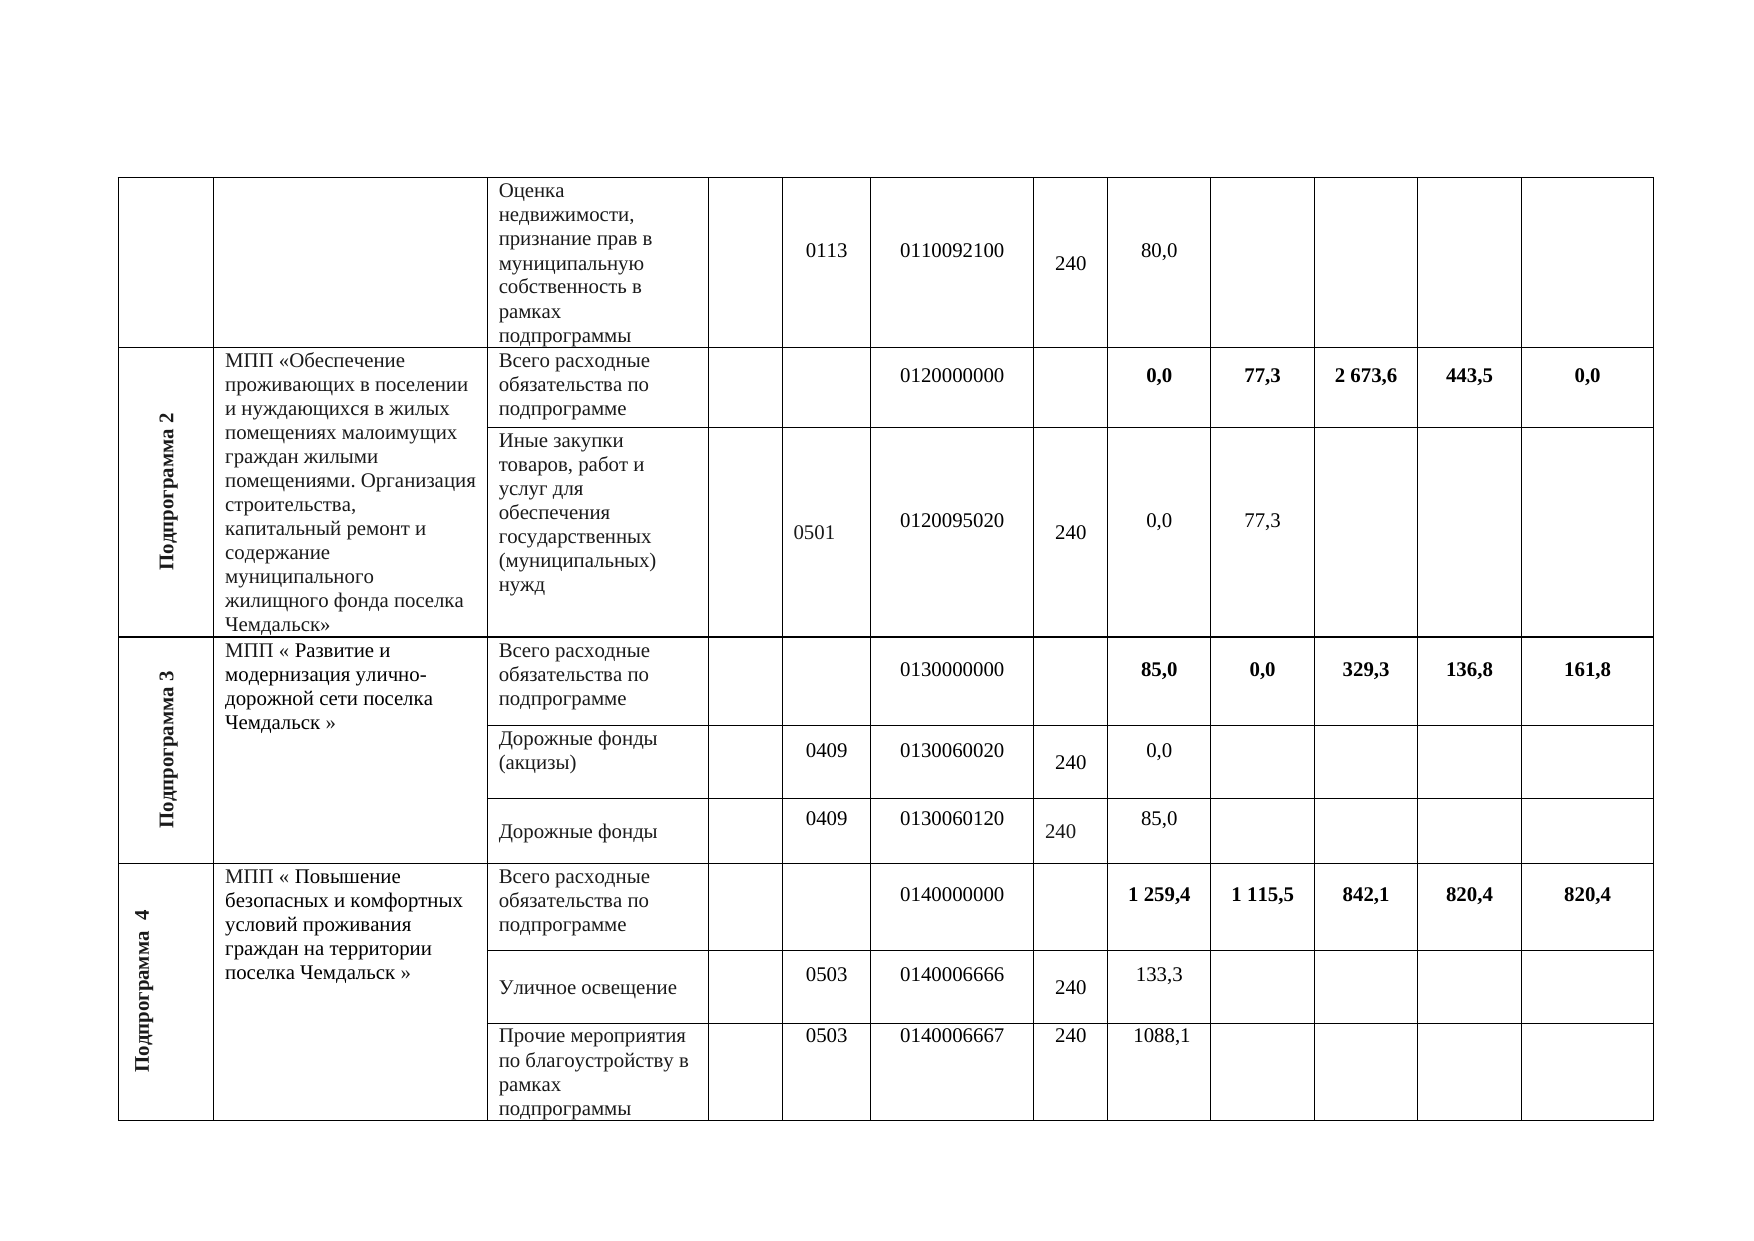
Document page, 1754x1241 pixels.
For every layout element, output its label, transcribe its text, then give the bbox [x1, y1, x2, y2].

table_cell [709, 428, 782, 636]
table_cell 1 259,4 [1108, 864, 1210, 950]
table_cell [1315, 178, 1417, 347]
table_cell [214, 178, 487, 347]
table_cell 0409 [783, 726, 870, 798]
table_cell [1211, 726, 1314, 798]
table_cell Всего расходные обязательства по подпрограмме [488, 348, 708, 427]
table_cell 161,8 [1522, 638, 1653, 725]
table_cell Дорожные фонды [488, 799, 708, 862]
table_cell 240 [1034, 951, 1107, 1022]
table_cell Уличное освещение [488, 951, 708, 1022]
table_cell 0140000000 [871, 864, 1033, 950]
table_cell [709, 1024, 782, 1120]
table_cell 240 [1034, 428, 1107, 636]
table_cell 0120095020 [871, 428, 1033, 636]
table_cell [709, 178, 782, 347]
table_cell [1522, 428, 1653, 636]
table_cell 240 [1034, 178, 1107, 347]
table_cell [1315, 1024, 1417, 1120]
table_cell [709, 799, 782, 862]
table_cell Всего расходные обязательства по подпрограмме [488, 638, 708, 725]
table_cell [1522, 951, 1653, 1022]
table_cell Оценка недвижимости, признание прав в муниципальную собственность в рамках подпрограммы [488, 178, 708, 347]
table_cell 0,0 [1211, 638, 1314, 725]
table_cell [1315, 428, 1417, 636]
table_cell 0113 [783, 178, 870, 347]
table_cell 0130060120 [871, 799, 1033, 862]
table_cell [709, 864, 782, 950]
table_cell 0409 [783, 799, 870, 862]
table_cell Дорожные фонды (акцизы) [488, 726, 708, 798]
table_cell Подпрограмма 2 [119, 348, 213, 636]
table_cell 0130060020 [871, 726, 1033, 798]
table_cell [1522, 1024, 1653, 1120]
table_cell 240 [1034, 726, 1107, 798]
table_cell 80,0 [1108, 178, 1210, 347]
table_cell 0,0 [1108, 348, 1210, 427]
table_cell [1418, 726, 1521, 798]
table_cell 77,3 [1211, 428, 1314, 636]
table_cell [1315, 799, 1417, 862]
table_cell [709, 726, 782, 798]
table_cell 240 [1034, 1024, 1107, 1120]
table_cell [1034, 348, 1107, 427]
table_cell [1418, 799, 1521, 862]
table_cell 0501 [783, 428, 870, 636]
table_cell МПП « Развитие и модернизация улично-дорожной сети поселка Чемдальск » [214, 638, 487, 862]
table_cell Всего расходные обязательства по подпрограмме [488, 864, 708, 950]
table_cell [1522, 799, 1653, 862]
table_cell 2 673,6 [1315, 348, 1417, 427]
table_cell 0140006666 [871, 951, 1033, 1022]
table_cell 0,0 [1108, 428, 1210, 636]
table_cell 0130000000 [871, 638, 1033, 725]
table_cell [1315, 951, 1417, 1022]
table_cell 85,0 [1108, 799, 1210, 862]
table_cell [1211, 799, 1314, 862]
table_cell 443,5 [1418, 348, 1521, 427]
table_cell [1315, 726, 1417, 798]
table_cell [488, 1024, 708, 1120]
table_cell 1 115,5 [1211, 864, 1314, 950]
table_cell 0,0 [1522, 348, 1653, 427]
table_cell [1211, 178, 1314, 347]
table_cell 136,8 [1418, 638, 1521, 725]
table_cell Иные закупки товаров, работ и услуг для обеспечения государственных (муниципальных) нужд [488, 428, 708, 636]
table_cell 0503 [783, 1024, 870, 1120]
table_cell Подпрограмма 3 [119, 638, 213, 862]
table_cell [783, 864, 870, 950]
table_cell [1211, 1024, 1314, 1120]
table_cell [1522, 726, 1653, 798]
table_cell [119, 178, 213, 347]
table_cell Подпрограмма 4 [119, 864, 213, 1120]
table_cell [783, 638, 870, 725]
table_cell 0503 [783, 951, 870, 1022]
table_cell [1034, 638, 1107, 725]
table_cell 77,3 [1211, 348, 1314, 427]
table_cell 133,3 [1108, 951, 1210, 1022]
table_cell 0110092100 [871, 178, 1033, 347]
table_cell 0140006667 [871, 1024, 1033, 1120]
table_cell [1418, 428, 1521, 636]
table_cell [1418, 951, 1521, 1022]
table_cell 820,4 [1522, 864, 1653, 950]
table_cell [1034, 864, 1107, 950]
table_cell [709, 951, 782, 1022]
table_cell [709, 638, 782, 725]
table_cell 0120000000 [871, 348, 1033, 427]
table_cell 842,1 [1315, 864, 1417, 950]
table_cell МПП « Повышение безопасных и комфортных условий проживания граждан на территории поселка Чемдальск » [214, 864, 487, 1120]
table_cell МПП «Обеспечение проживающих в поселении и нуждающихся в жилых помещениях малоимущих граждан жилыми помещениями. Организация строительства, капитальный ремонт и содержание муниципального жилищного фонда поселка Чемдальск» [214, 348, 487, 636]
table_cell [1522, 178, 1653, 347]
table_cell 85,0 [1108, 638, 1210, 725]
table_cell 820,4 [1418, 864, 1521, 950]
table_cell 1088,1 [1108, 1024, 1210, 1120]
table_cell [709, 348, 782, 427]
table_cell 240 [1034, 799, 1107, 862]
table_cell [783, 348, 870, 427]
table_cell 329,3 [1315, 638, 1417, 725]
table_cell 0,0 [1108, 726, 1210, 798]
table_cell [1211, 951, 1314, 1022]
table_cell [1418, 1024, 1521, 1120]
table_cell [1418, 178, 1521, 347]
